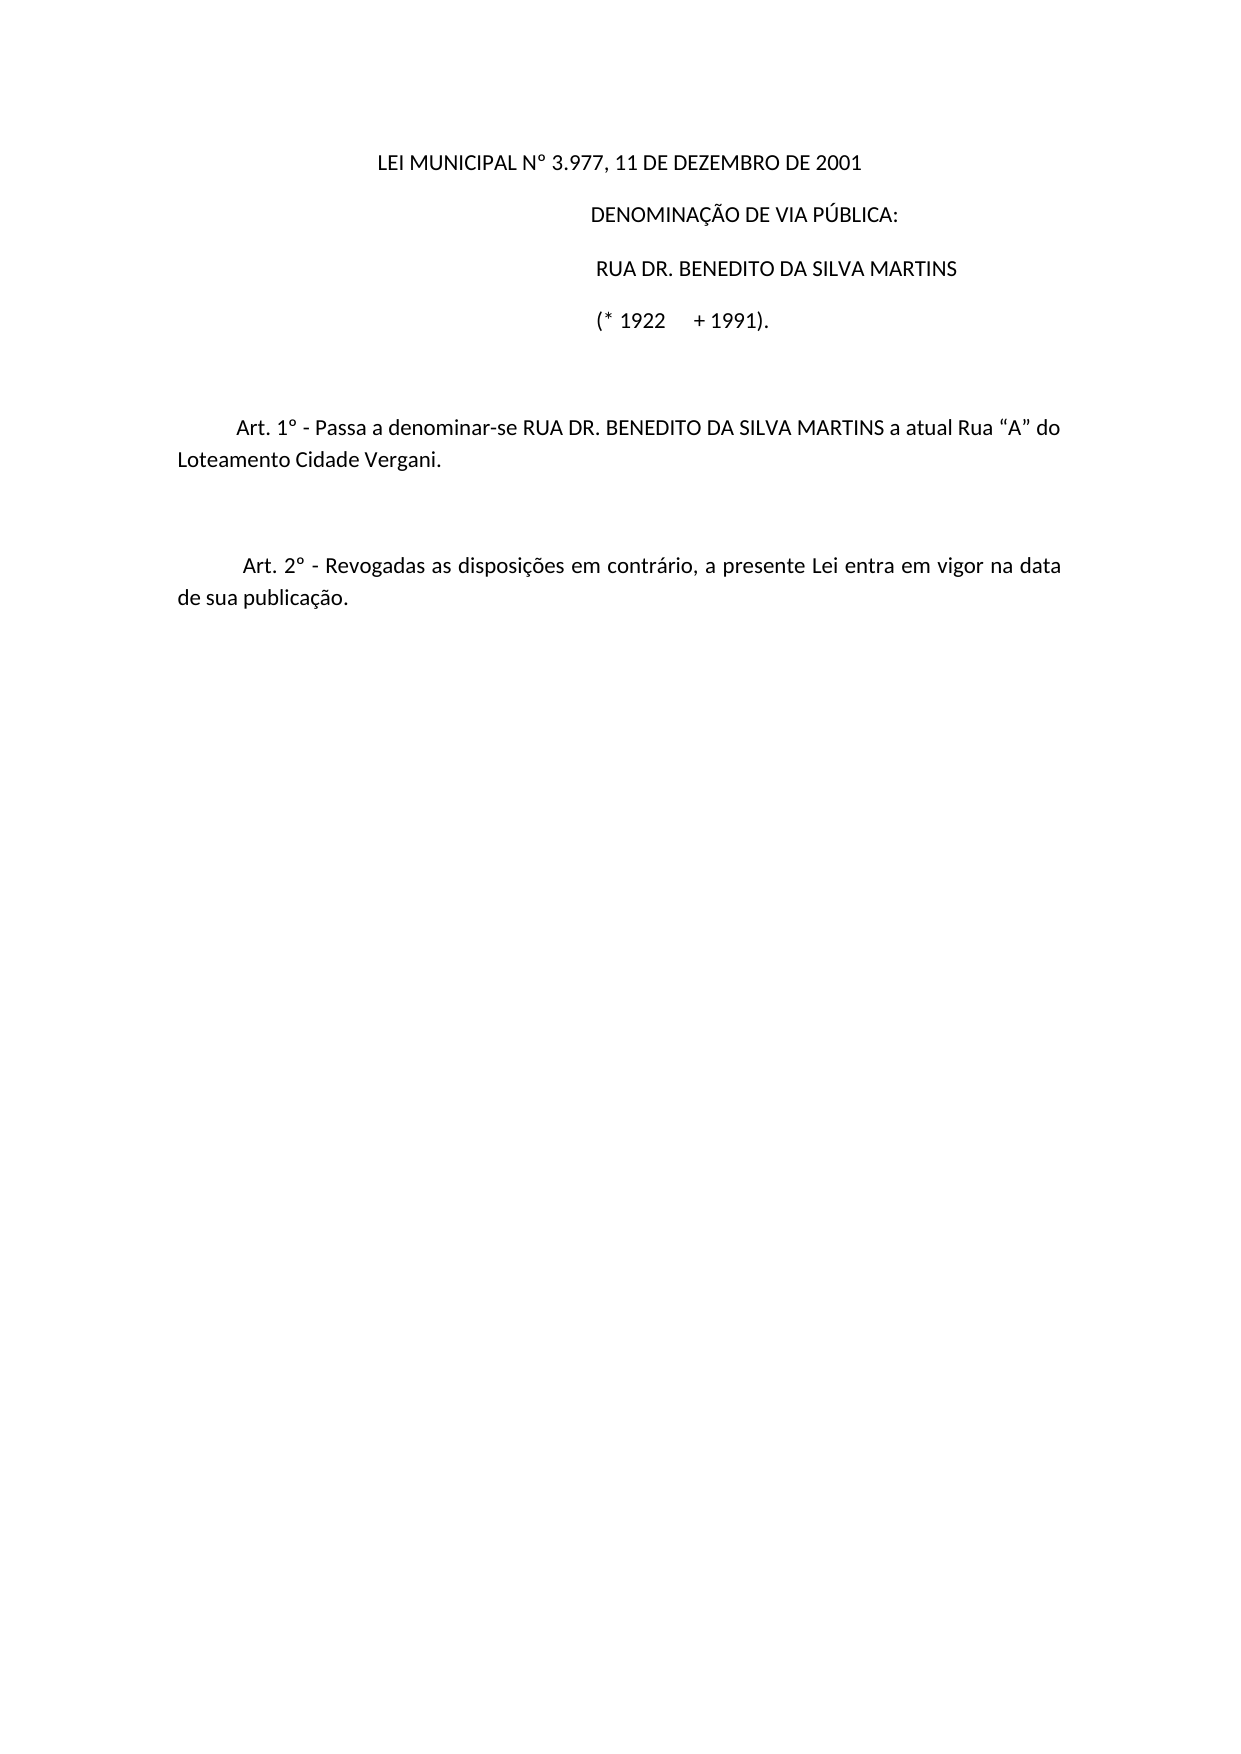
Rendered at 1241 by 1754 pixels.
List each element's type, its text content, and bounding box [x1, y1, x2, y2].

text Art. 1º - Passa a denominar-se RUA DR. BENEDITO DA SILVA MARTINS a atual Rua “A” do Loteamento Cidade Vergani. [177, 413, 1063, 473]
text RUA DR. BENEDITO DA SILVA MARTINS [591, 254, 1063, 282]
text LEI MUNICIPAL Nº 3.977, 11 DE DEZEMBRO DE 2001 [177, 148, 1063, 176]
text Art. 2º - Revogadas as disposições em contrário, a presente Lei entra em vigor na data de sua publicação. [177, 551, 1063, 611]
text DENOMINAÇÃO DE VIA PÚBLICA: [591, 201, 1063, 229]
text (* 1922 + 1991). [591, 307, 1063, 335]
